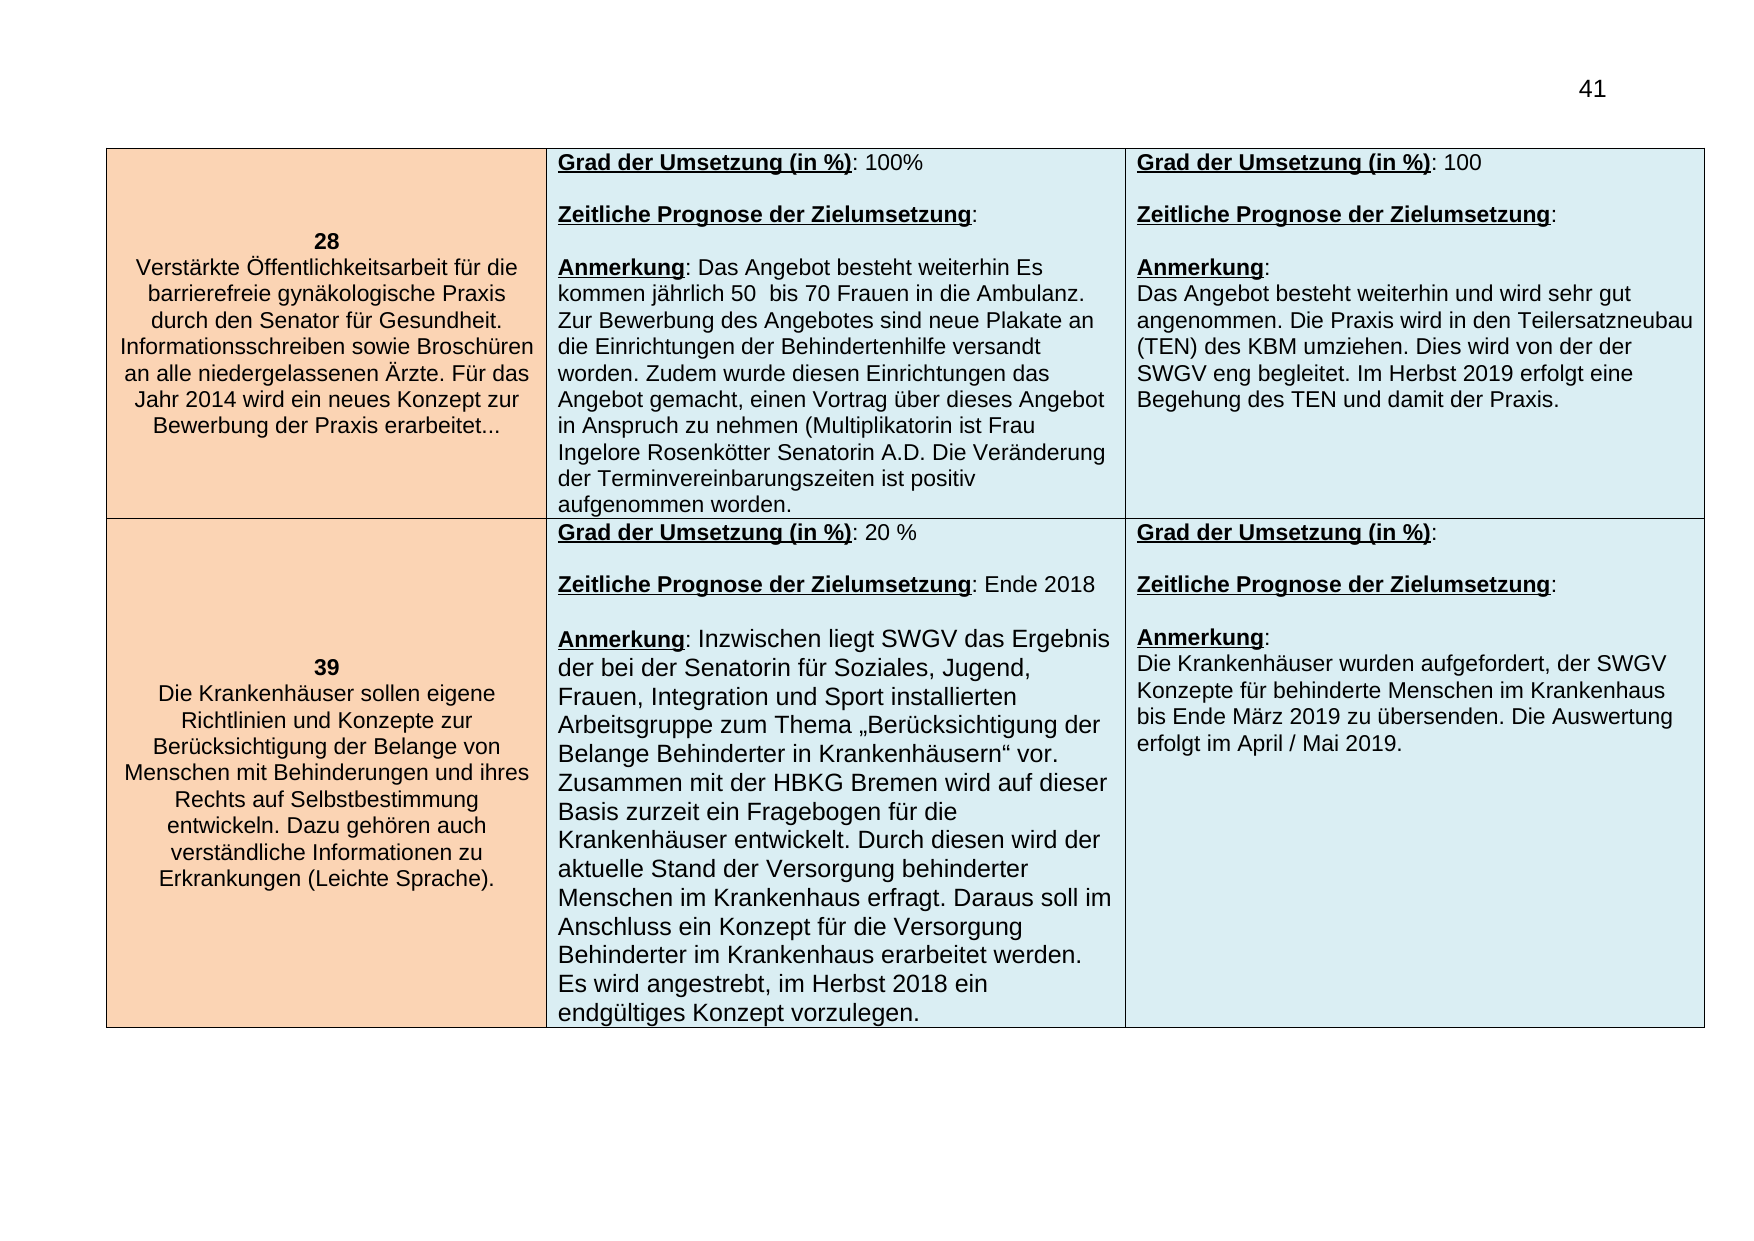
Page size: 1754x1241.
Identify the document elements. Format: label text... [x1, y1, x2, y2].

table_header Grad der Umsetzung (in %): 100 Zeitliche Prognose der Zielumsetzung: Anmerkung: Das Angebot besteht weiterhin und wird sehr gut angenommen. Die Praxis wird in den Teilersatzneubau (TEN) des KBM umziehen. Dies wird von der der SWGV eng begleitet. Im Herbst 2019 erfolgt eine Begehung des TEN und damit der Praxis. [1126, 149, 1704, 518]
table_cell 39 Die Krankenhäuser sollen eigene Richtlinien und Konzepte zur Berücksichtigung der Belange von Menschen mit Behinderungen und ihres Rechts auf Selbstbestimmung entwickeln. Dazu gehören auch verständliche Informationen zu Erkrankungen (Leichte Sprache). [107, 519, 546, 1027]
table_header 28 Verstärkte Öffentlichkeitsarbeit für die barrierefreie gynäkologische Praxis durch den Senator für Gesundheit. Informationsschreiben sowie Broschüren an alle niedergelassenen Ärzte. Für das Jahr 2014 wird ein neues Konzept zur Bewerbung der Praxis erarbeitet... [107, 149, 546, 518]
table_header Grad der Umsetzung (in %): 100% Zeitliche Prognose der Zielumsetzung: Anmerkung: Das Angebot besteht weiterhin Es kommen jährlich 50 bis 70 Frauen in die Ambulanz. Zur Bewerbung des Angebotes sind neue Plakate an die Einrichtungen der Behindertenhilfe versandt worden. Zudem wurde diesen Einrichtungen das Angebot gemacht, einen Vortrag über dieses Angebot in Anspruch zu nehmen (Multiplikatorin ist Frau Ingelore Rosenkötter Senatorin A.D. Die Veränderung der Terminvereinbarungszeiten ist positiv aufgenommen worden. [547, 149, 1125, 518]
table_cell Grad der Umsetzung (in %): 20 % Zeitliche Prognose der Zielumsetzung: Ende 2018 Anmerkung: Inzwischen liegt SWGV das Ergebnis der bei der Senatorin für Soziales, Jugend, Frauen, Integration und Sport installierten Arbeitsgruppe zum Thema „Berücksichtigung der Belange Behinderter in Krankenhäusern“ vor. Zusammen mit der HBKG Bremen wird auf dieser Basis zurzeit ein Fragebogen für die Krankenhäuser entwickelt. Durch diesen wird der aktuelle Stand der Versorgung behinderter Menschen im Krankenhaus erfragt. Daraus soll im Anschluss ein Konzept für die Versorgung Behinderter im Krankenhaus erarbeitet werden. Es wird angestrebt, im Herbst 2018 ein endgültiges Konzept vorzulegen. [547, 519, 1125, 1027]
table_cell Grad der Umsetzung (in %): Zeitliche Prognose der Zielumsetzung: Anmerkung: Die Krankenhäuser wurden aufgefordert, der SWGV Konzepte für behinderte Menschen im Krankenhaus bis Ende März 2019 zu übersenden. Die Auswertung erfolgt im April / Mai 2019. [1126, 519, 1704, 1027]
